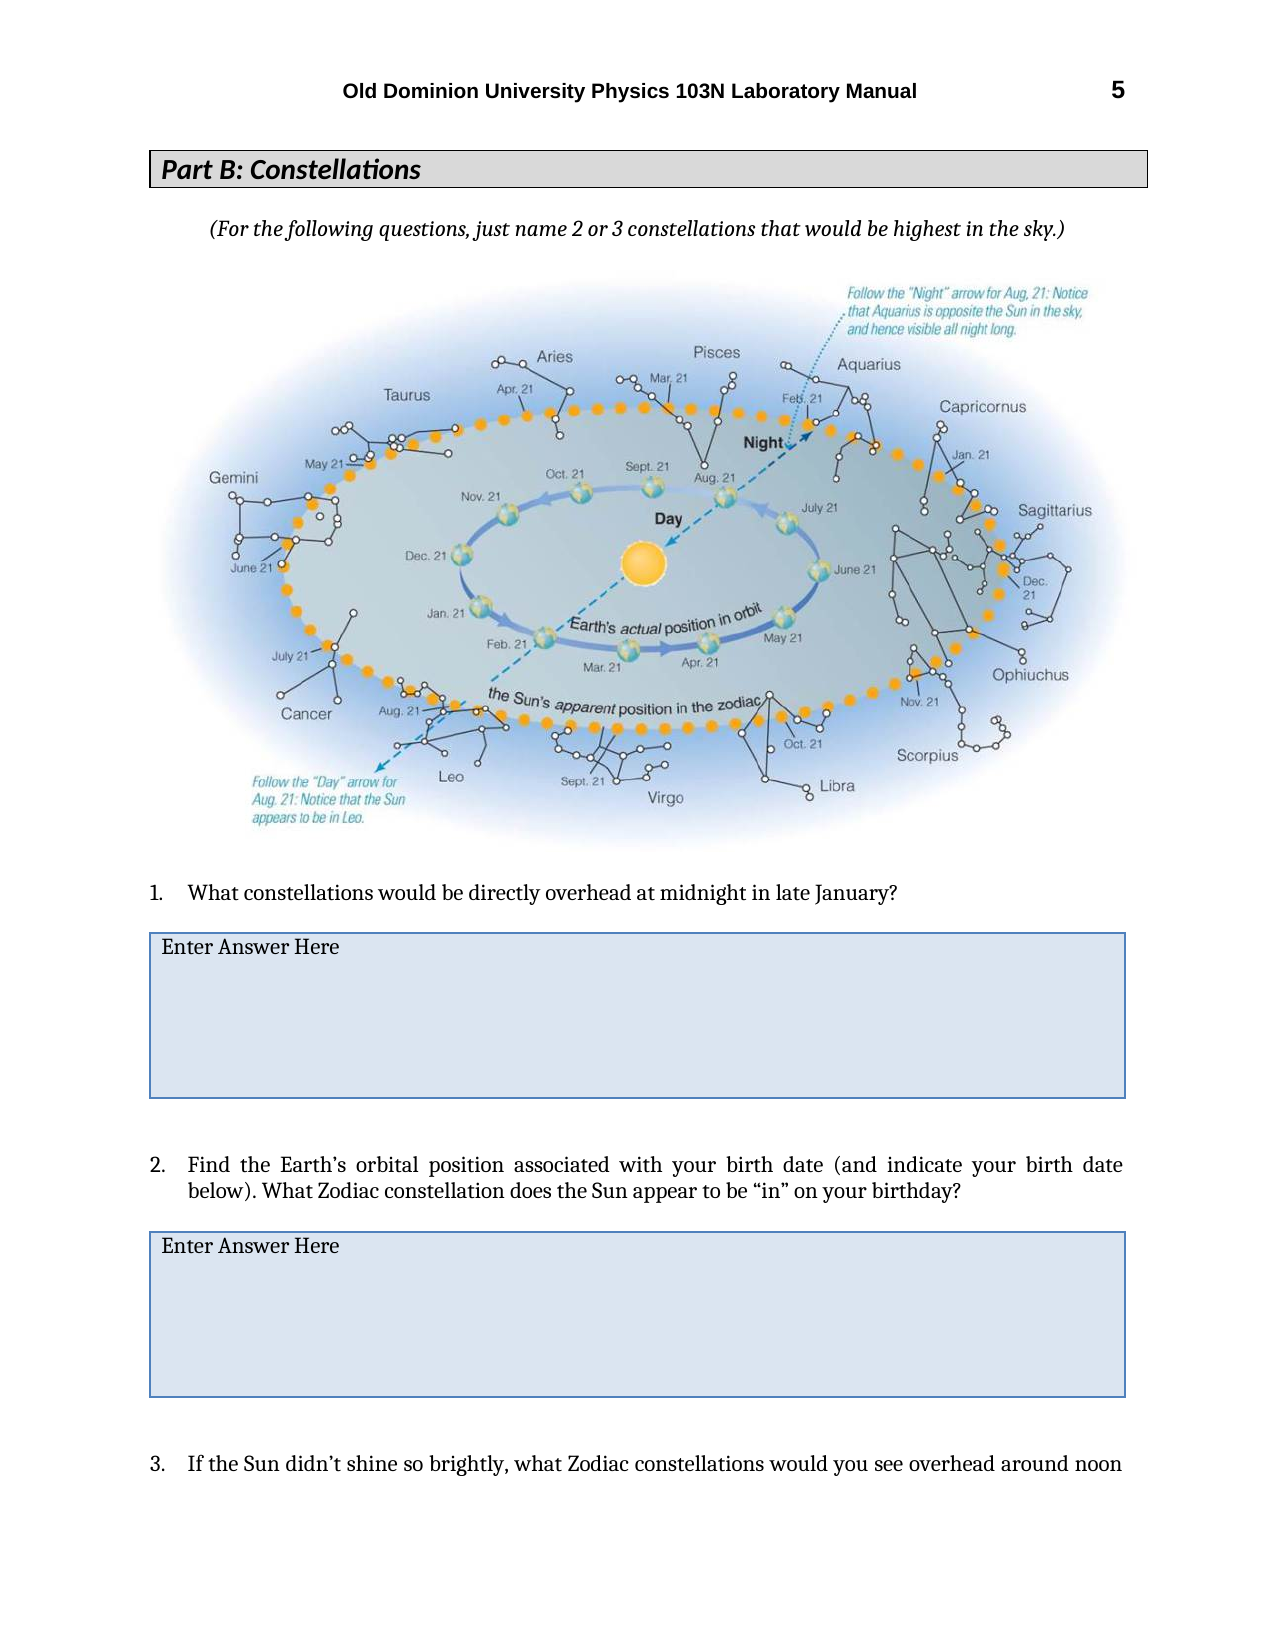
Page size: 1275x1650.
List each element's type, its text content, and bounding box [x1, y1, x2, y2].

list What constellations would be directly overhead at midnight in late January? [150, 879, 1125, 906]
list Find the Earth’s orbital position associated with your birth date (and indicate your birth date below). What Zodiac constellation does the Sun appear to be “in” on your birthday? [150, 1152, 1125, 1204]
picture [150, 270, 1137, 852]
table_header Enter Answer Here [151, 934, 1124, 1097]
table_header Part B: Constellations [151, 151, 1147, 187]
table_header Enter Answer Here [151, 1233, 1124, 1396]
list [150, 1451, 1125, 1477]
text (For the following questions, just name 2 or 3 constellations that would be highest in the sky.) [150, 216, 1125, 242]
